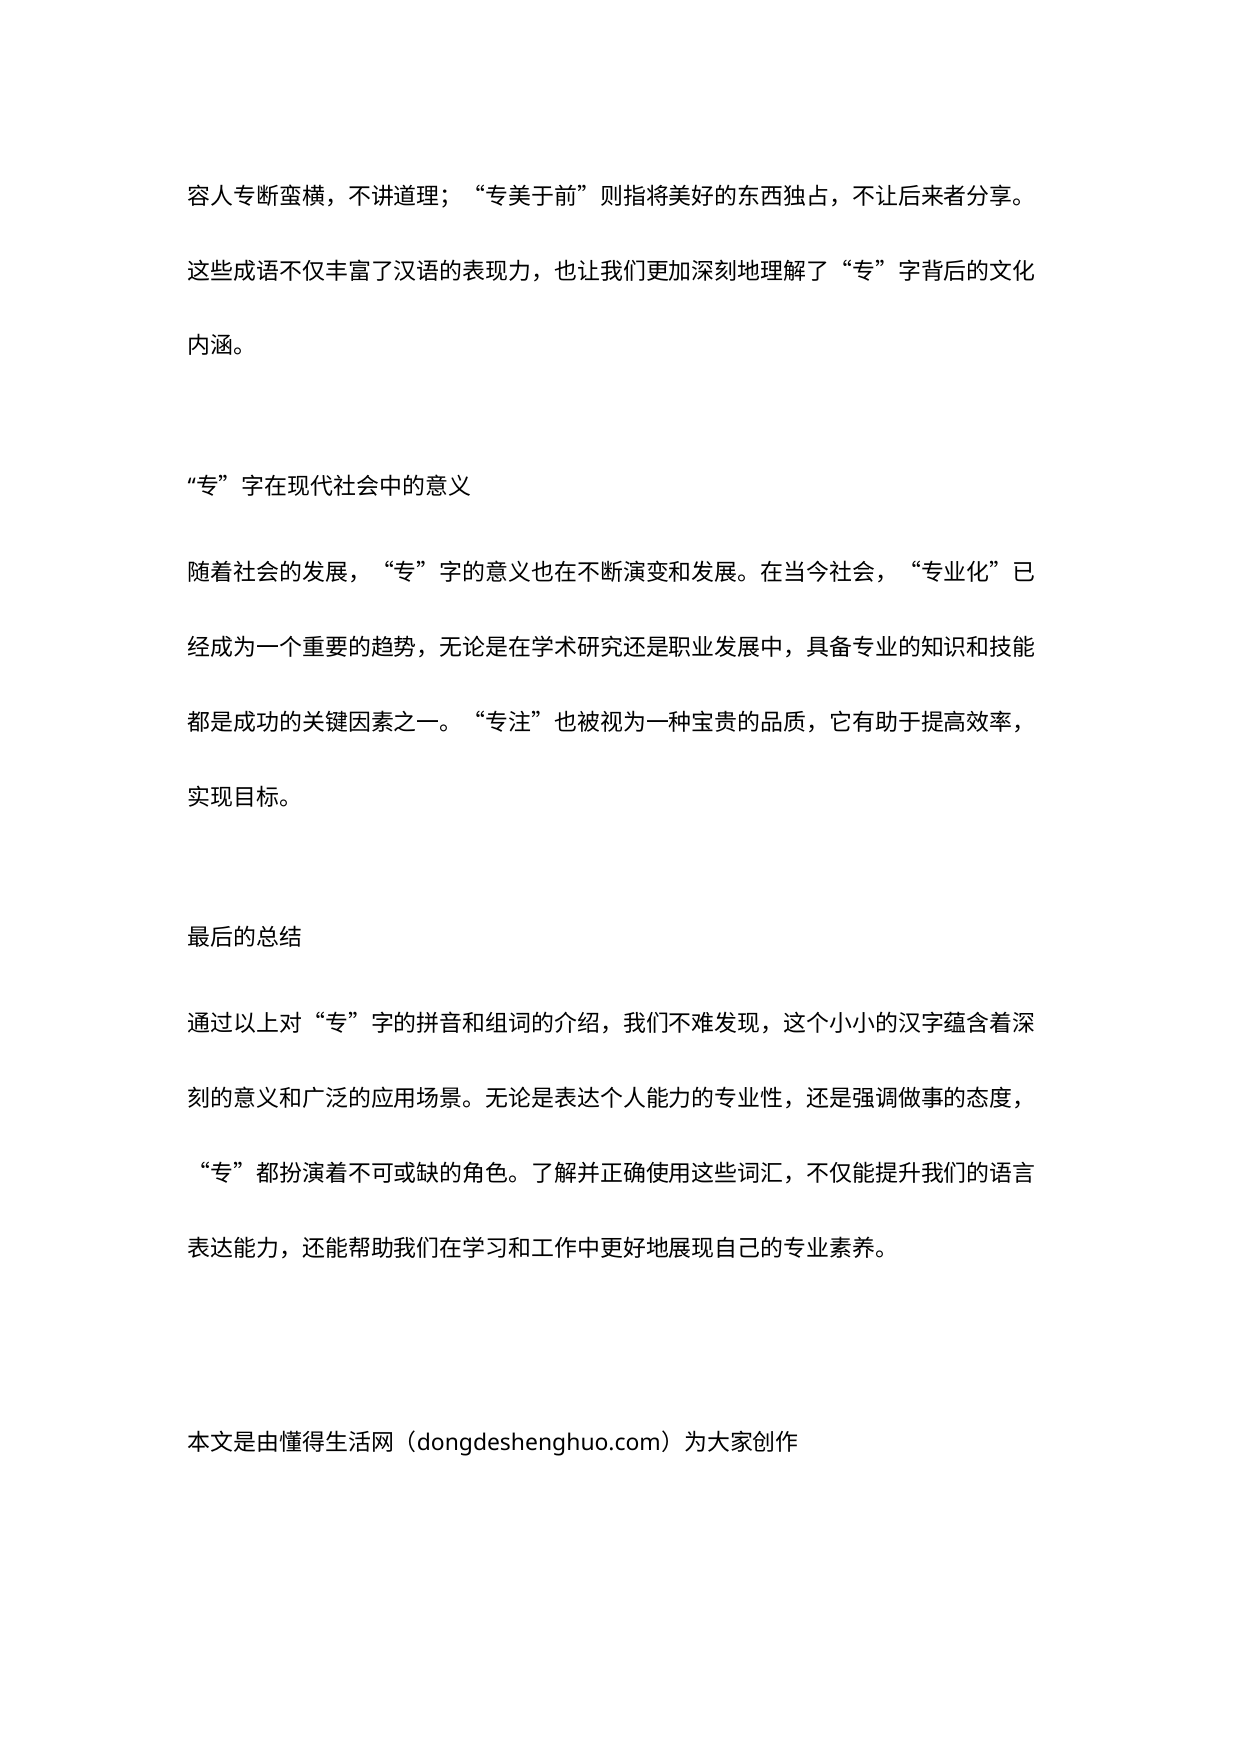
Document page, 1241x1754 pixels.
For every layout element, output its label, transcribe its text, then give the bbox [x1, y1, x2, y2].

text 最后的总结 [187, 903, 1053, 968]
text 通过以上对“专”字的拼音和组词的介绍，我们不难发现，这个小小的汉字蕴含着深刻的意义和广泛的应用场景。无论是表达个人能力的专业性，还是强调做事的态度，“专”都扮演着不可或缺的角色。了解并正确使用这些词汇，不仅能提升我们的语言表达能力，还能帮助我们在学习和工作中更好地展现自己的专业素养。 [187, 989, 1053, 1278]
text “专”字在现代社会中的意义 [187, 452, 1053, 517]
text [187, 162, 1053, 376]
text 随着社会的发展，“专”字的意义也在不断演变和发展。在当今社会，“专业化”已经成为一个重要的趋势，无论是在学术研究还是职业发展中，具备专业的知识和技能都是成功的关键因素之一。“专注”也被视为一种宝贵的品质，它有助于提高效率，实现目标。 [187, 538, 1053, 827]
text 本文是由懂得生活网（dongdeshenghuo.com）为大家创作 [187, 1408, 1053, 1473]
